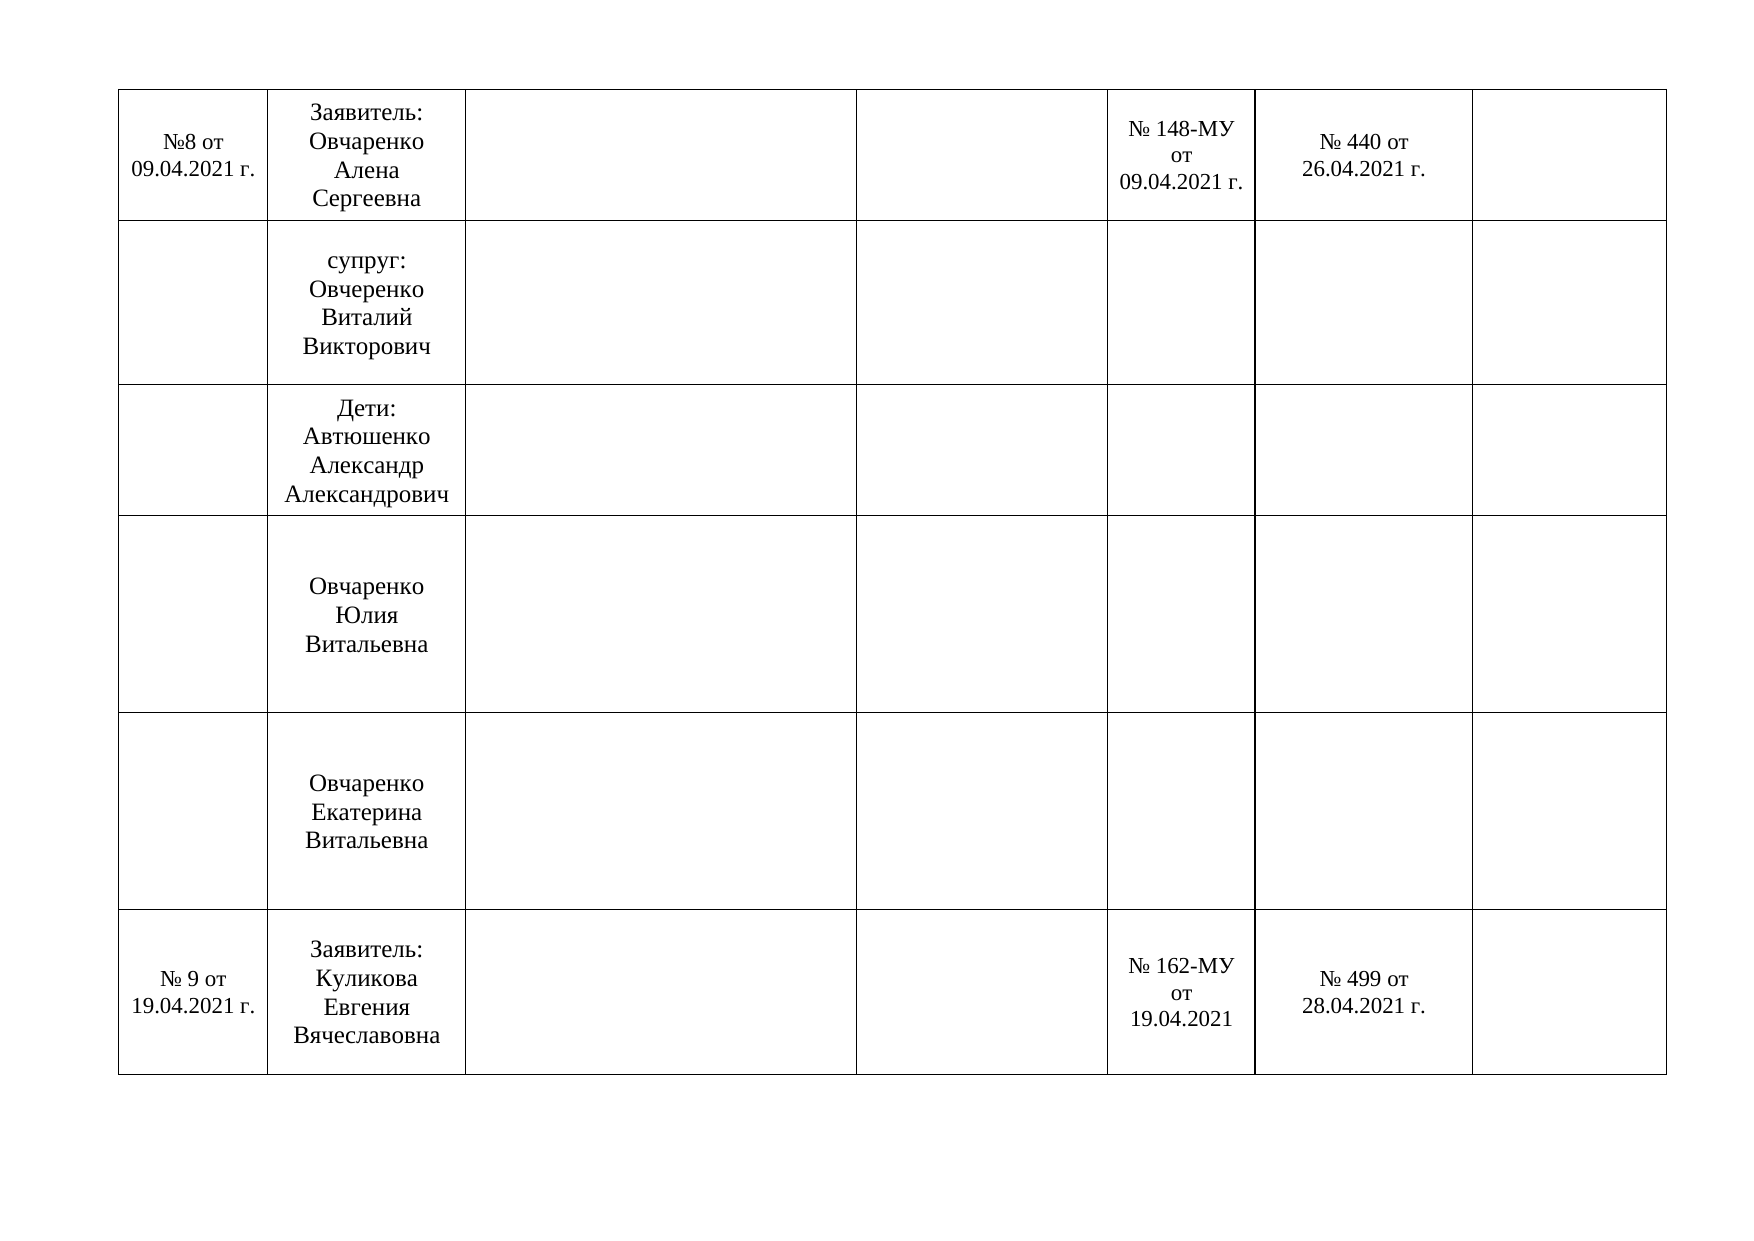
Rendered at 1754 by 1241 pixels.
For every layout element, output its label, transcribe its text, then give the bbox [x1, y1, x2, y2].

table_cell [1473, 713, 1666, 909]
table_cell [1108, 516, 1254, 712]
table_cell № 148-МУ от 09.04.2021 г. [1108, 90, 1254, 220]
table_cell [1473, 910, 1666, 1073]
table_cell [1473, 516, 1666, 712]
table_cell [466, 516, 856, 712]
table_cell [119, 516, 267, 712]
table_cell № 440 от 26.04.2021 г. [1256, 90, 1472, 220]
table_cell [857, 516, 1107, 712]
table_cell [466, 90, 856, 220]
table_cell [466, 385, 856, 515]
table_cell [857, 90, 1107, 220]
table_cell [119, 713, 267, 909]
table_cell № 162-МУ от 19.04.2021 [1108, 910, 1254, 1073]
table_cell №8 от 09.04.2021 г. [119, 90, 267, 220]
table_cell [1108, 221, 1254, 384]
table_cell Заявитель: Овчаренко Алена Сергеевна [268, 90, 465, 220]
table_cell [119, 221, 267, 384]
table_cell [1473, 90, 1666, 220]
table_cell [1256, 221, 1472, 384]
table_cell Овчаренко Екатерина Витальевна [268, 713, 465, 909]
table_cell [1256, 713, 1472, 909]
table_cell [1473, 385, 1666, 515]
table_cell супруг: Овчеренко Виталий Викторович [268, 221, 465, 384]
table_cell [857, 385, 1107, 515]
table_cell [119, 385, 267, 515]
table_cell Заявитель: Куликова Евгения Вячеславовна [268, 910, 465, 1073]
table_cell № 9 от 19.04.2021 г. [119, 910, 267, 1073]
table_cell Дети: Автюшенко Александр Александрович [268, 385, 465, 515]
table_cell [1256, 385, 1472, 515]
table_cell Овчаренко Юлия Витальевна [268, 516, 465, 712]
table_cell [857, 910, 1107, 1073]
table_cell [466, 910, 856, 1073]
table_cell [1108, 713, 1254, 909]
table_cell [1108, 385, 1254, 515]
table_cell [466, 713, 856, 909]
table_cell [1256, 516, 1472, 712]
table_cell [857, 713, 1107, 909]
table_cell [857, 221, 1107, 384]
table_cell [466, 221, 856, 384]
table_cell [1473, 221, 1666, 384]
table_cell № 499 от 28.04.2021 г. [1256, 910, 1472, 1073]
